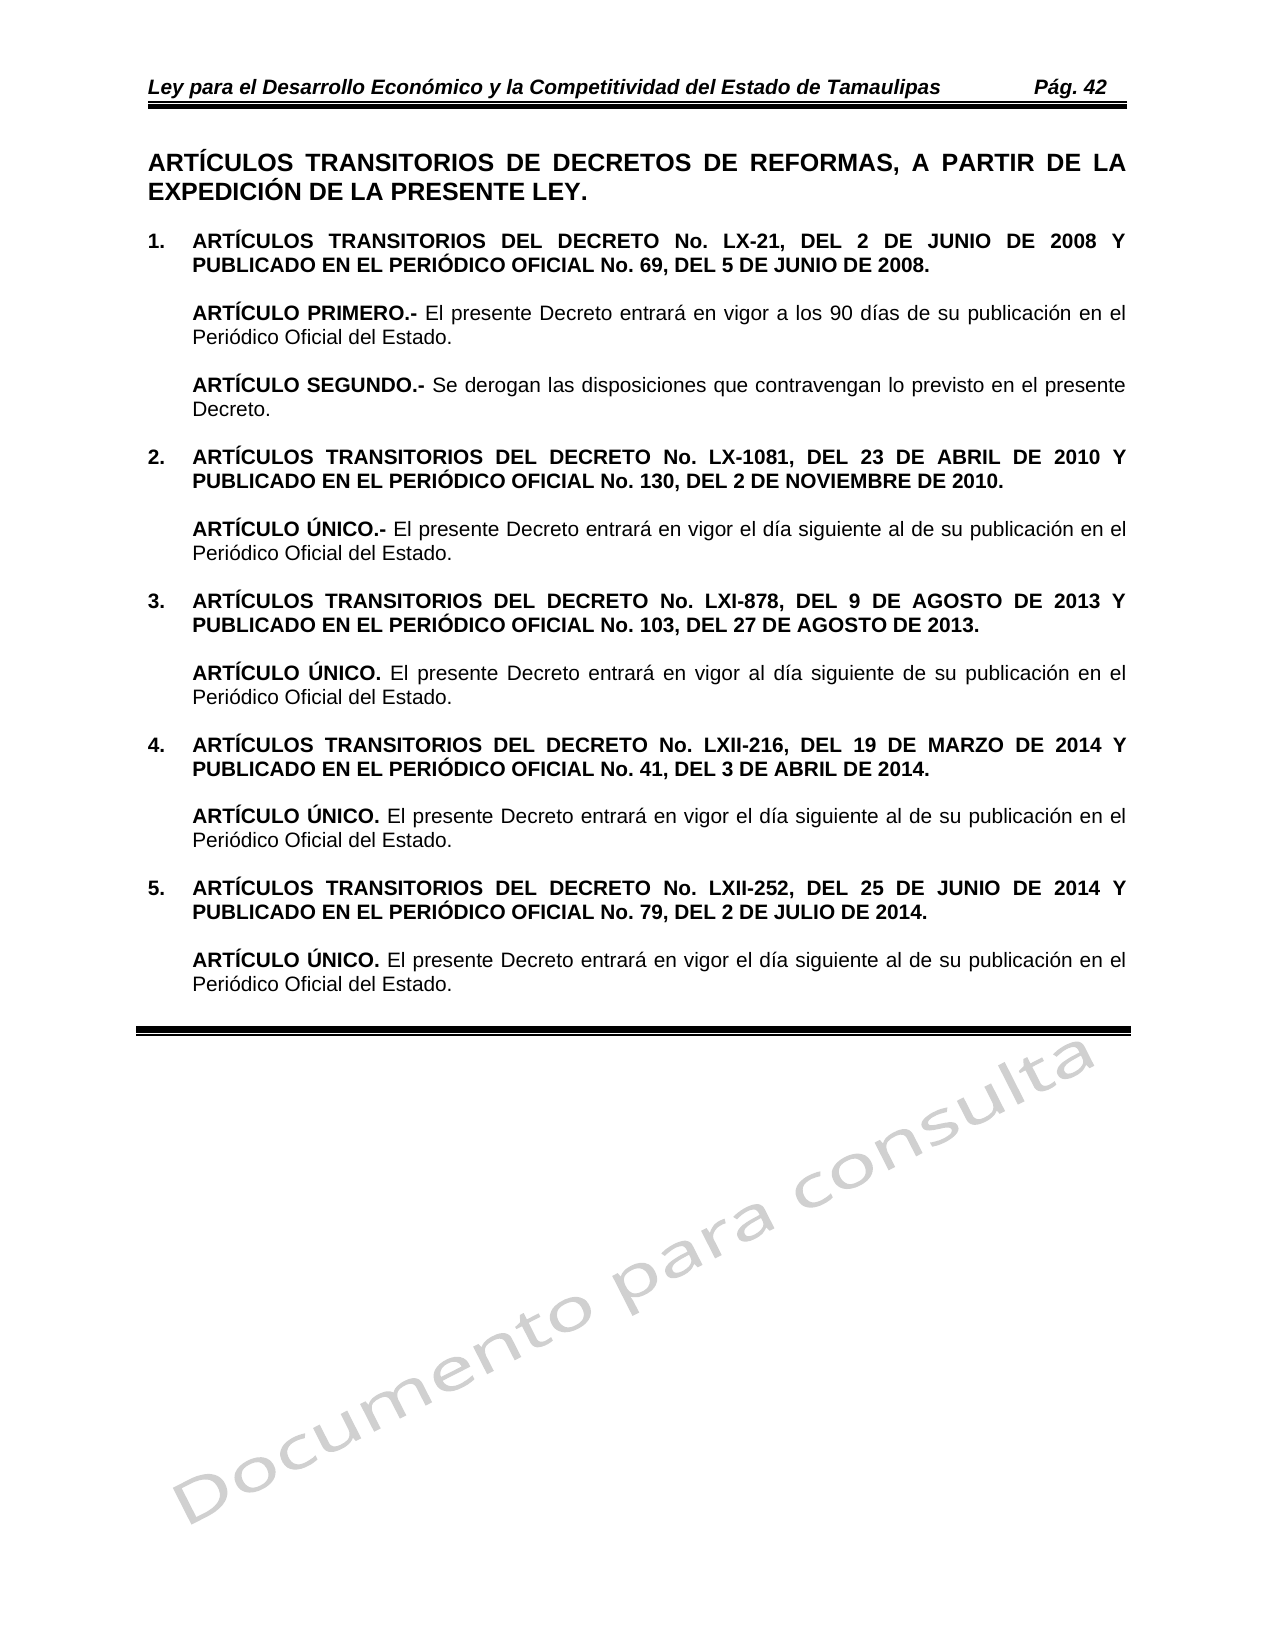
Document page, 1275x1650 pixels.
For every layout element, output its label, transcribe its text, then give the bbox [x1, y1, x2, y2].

list ARTÍCULOS TRANSITORIOS DEL DECRETO No. LXII-216, DEL 19 DE MARZO DE 2014 Y PUBLICADO EN EL PERIÓDICO OFICIAL No. 41, DEL 3 DE ABRIL DE 2014. [148, 732, 1127, 780]
list ARTÍCULOS TRANSITORIOS DEL DECRETO No. LX-1081, DEL 23 DE ABRIL DE 2010 Y PUBLICADO EN EL PERIÓDICO OFICIAL No. 130, DEL 2 DE NOVIEMBRE DE 2010. [148, 445, 1127, 493]
text ARTÍCULO PRIMERO.- El presente Decreto entrará en vigor a los 90 días de su publicación en el Periódico Oficial del Estado. [192, 301, 1127, 349]
list ARTÍCULOS TRANSITORIOS DEL DECRETO No. LXI-878, DEL 9 DE AGOSTO DE 2013 Y PUBLICADO EN EL PERIÓDICO OFICIAL No. 103, DEL 27 DE AGOSTO DE 2013. [148, 589, 1127, 637]
text ARTÍCULO SEGUNDO.- Se derogan las disposiciones que contravengan lo previsto en el presente Decreto. [192, 373, 1127, 421]
text ARTÍCULO ÚNICO.- El presente Decreto entrará en vigor el día siguiente al de su publicación en el Periódico Oficial del Estado. [192, 517, 1127, 565]
text ARTÍCULOS TRANSITORIOS DE DECRETOS DE REFORMAS, A PARTIR DE LA EXPEDICIÓN DE LA PRESENTE LEY. [148, 148, 1127, 205]
list ARTÍCULOS TRANSITORIOS DEL DECRETO No. LX-21, DEL 2 DE JUNIO DE 2008 Y PUBLICADO EN EL PERIÓDICO OFICIAL No. 69, DEL 5 DE JUNIO DE 2008. [148, 229, 1127, 277]
text ARTÍCULO ÚNICO. El presente Decreto entrará en vigor al día siguiente de su publicación en el Periódico Oficial del Estado. [192, 661, 1127, 708]
text ARTÍCULO ÚNICO. El presente Decreto entrará en vigor el día siguiente al de su publicación en el Periódico Oficial del Estado. [192, 804, 1127, 852]
list ARTÍCULOS TRANSITORIOS DEL DECRETO No. LXII-252, DEL 25 DE JUNIO DE 2014 Y PUBLICADO EN EL PERIÓDICO OFICIAL No. 79, DEL 2 DE JULIO DE 2014. [148, 876, 1127, 924]
text ARTÍCULO ÚNICO. El presente Decreto entrará en vigor el día siguiente al de su publicación en el Periódico Oficial del Estado. [192, 948, 1127, 996]
